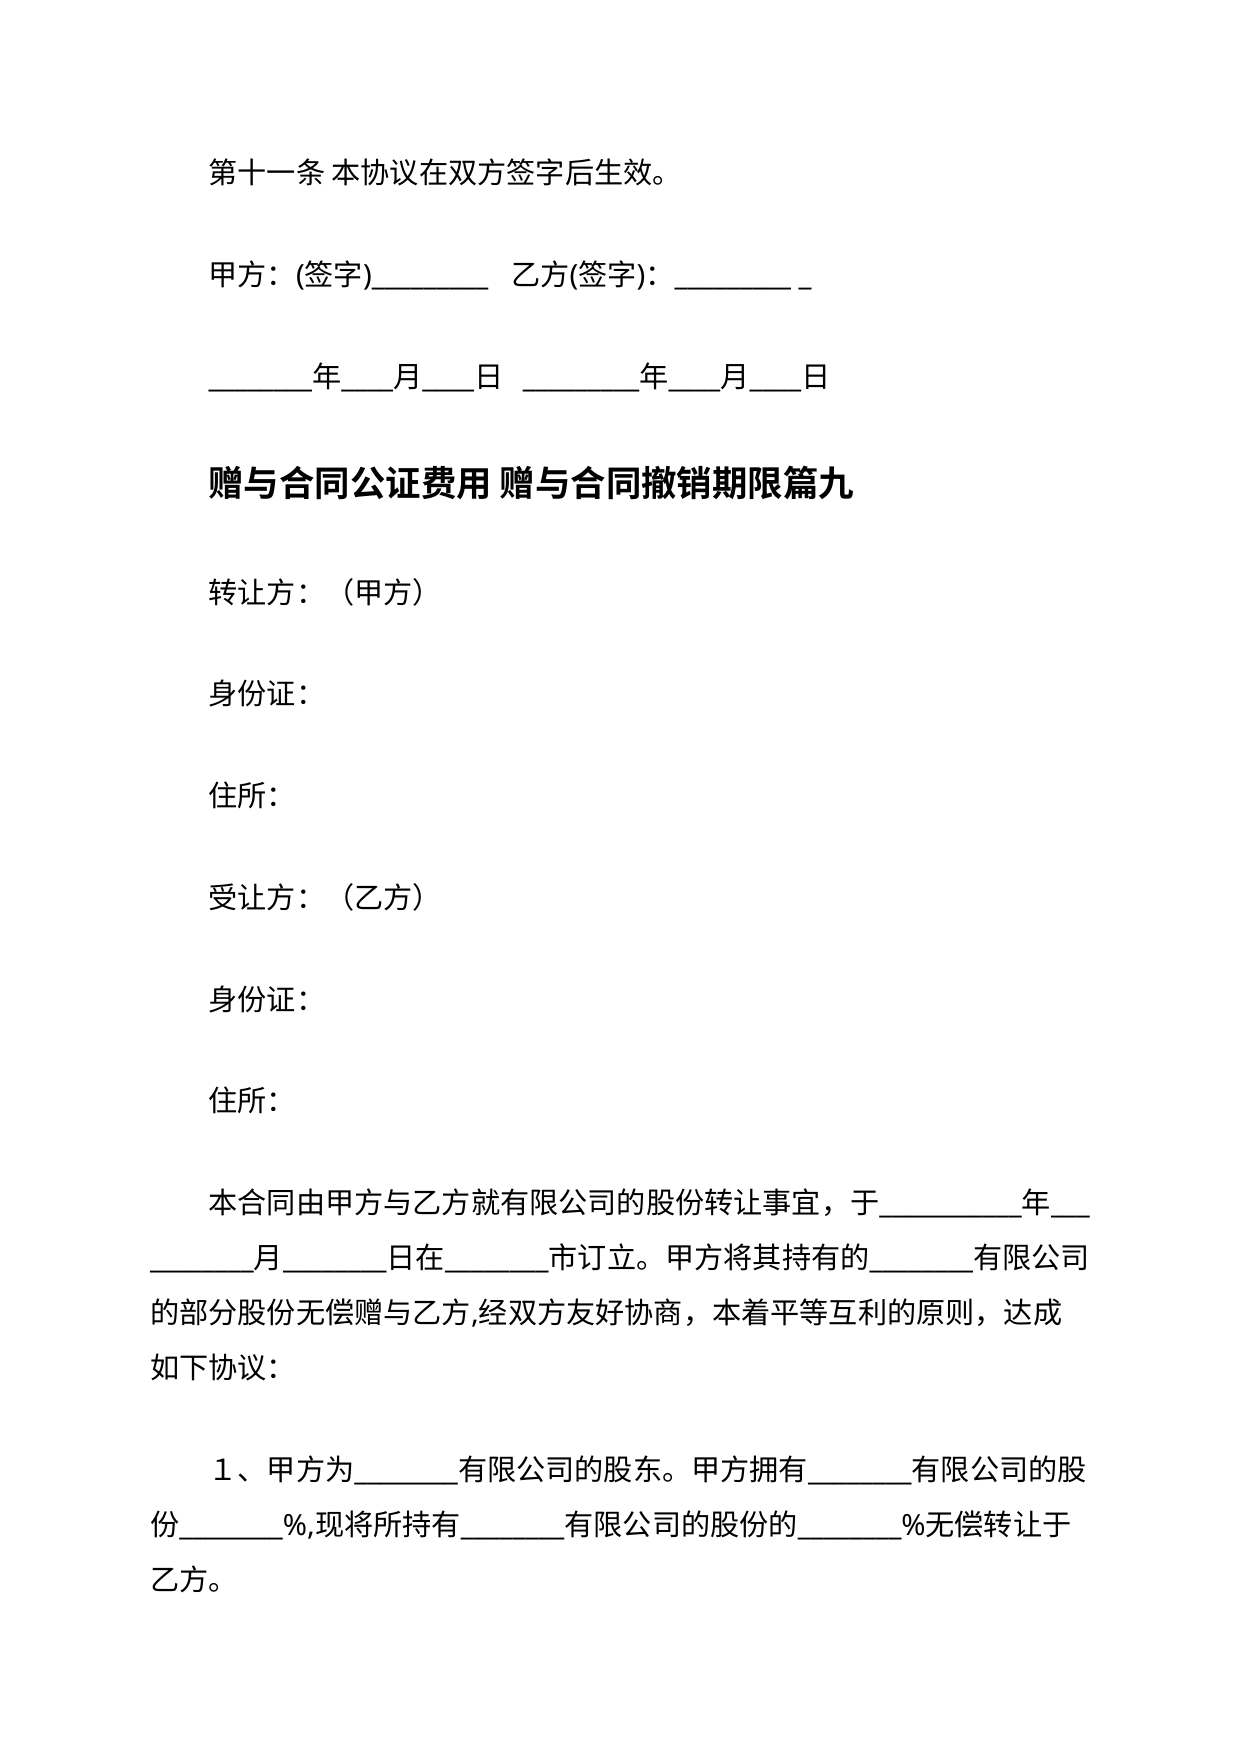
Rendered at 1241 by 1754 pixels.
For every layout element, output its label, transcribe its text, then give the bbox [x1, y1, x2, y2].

text 甲方：(签字)_________ 乙方(签字)：_________ _ [150, 252, 1090, 294]
text 住所： [150, 773, 1090, 815]
text 第十一条 本协议在双方签字后生效。 [150, 150, 1090, 192]
text 转让方：（甲方） [150, 569, 1090, 611]
text 本合同由甲方与乙方就有限公司的股份转让事宜，于___________年___________月________日在________市订立。甲方将其持有的________有限公司的部分股份无偿赠与乙方,经双方友好协商，本着平等互利的原则，达成如下协议： [150, 1180, 1090, 1387]
text ________年____月____日 _________年____月____日 [150, 354, 1090, 396]
text 身份证： [150, 976, 1090, 1018]
text 住所： [150, 1078, 1090, 1120]
text 受让方：（乙方） [150, 874, 1090, 917]
text １、甲方为________有限公司的股东。甲方拥有________有限公司的股份________%,现将所持有________有限公司的股份的________%无偿转让于乙方。 [150, 1447, 1090, 1599]
text 身份证： [150, 671, 1090, 713]
text 赠与合同公证费用 赠与合同撤销期限篇九 [150, 456, 1090, 507]
